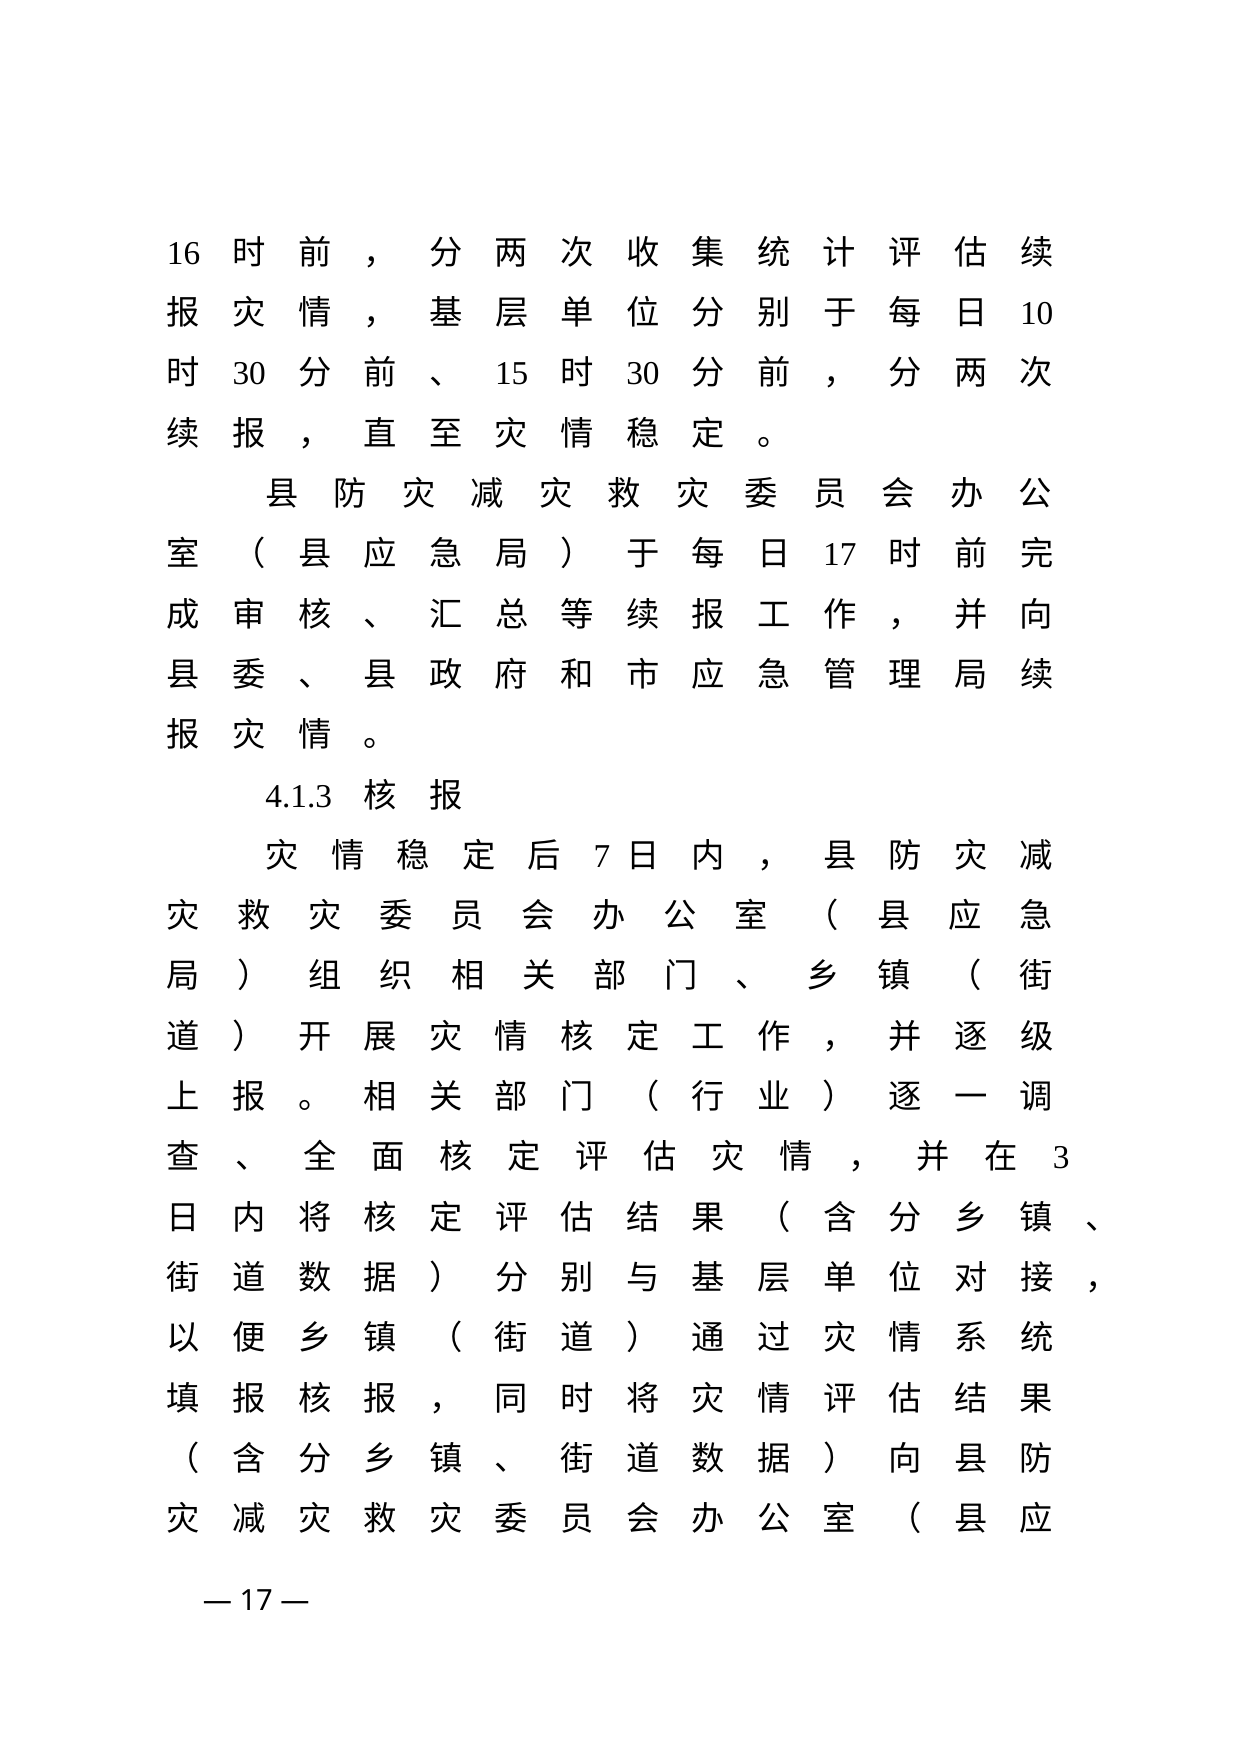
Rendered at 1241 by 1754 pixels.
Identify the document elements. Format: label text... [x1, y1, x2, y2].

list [167, 219, 1085, 461]
subtitle 4.1.3核报 [167, 762, 1085, 823]
text 县防灾减灾救灾委员会办公室（县应急局）于每日17时前完成审核、汇总等续报工作，并向县委、县政府和市应急管理局续报灾情。 [167, 461, 1085, 762]
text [167, 823, 1085, 1546]
